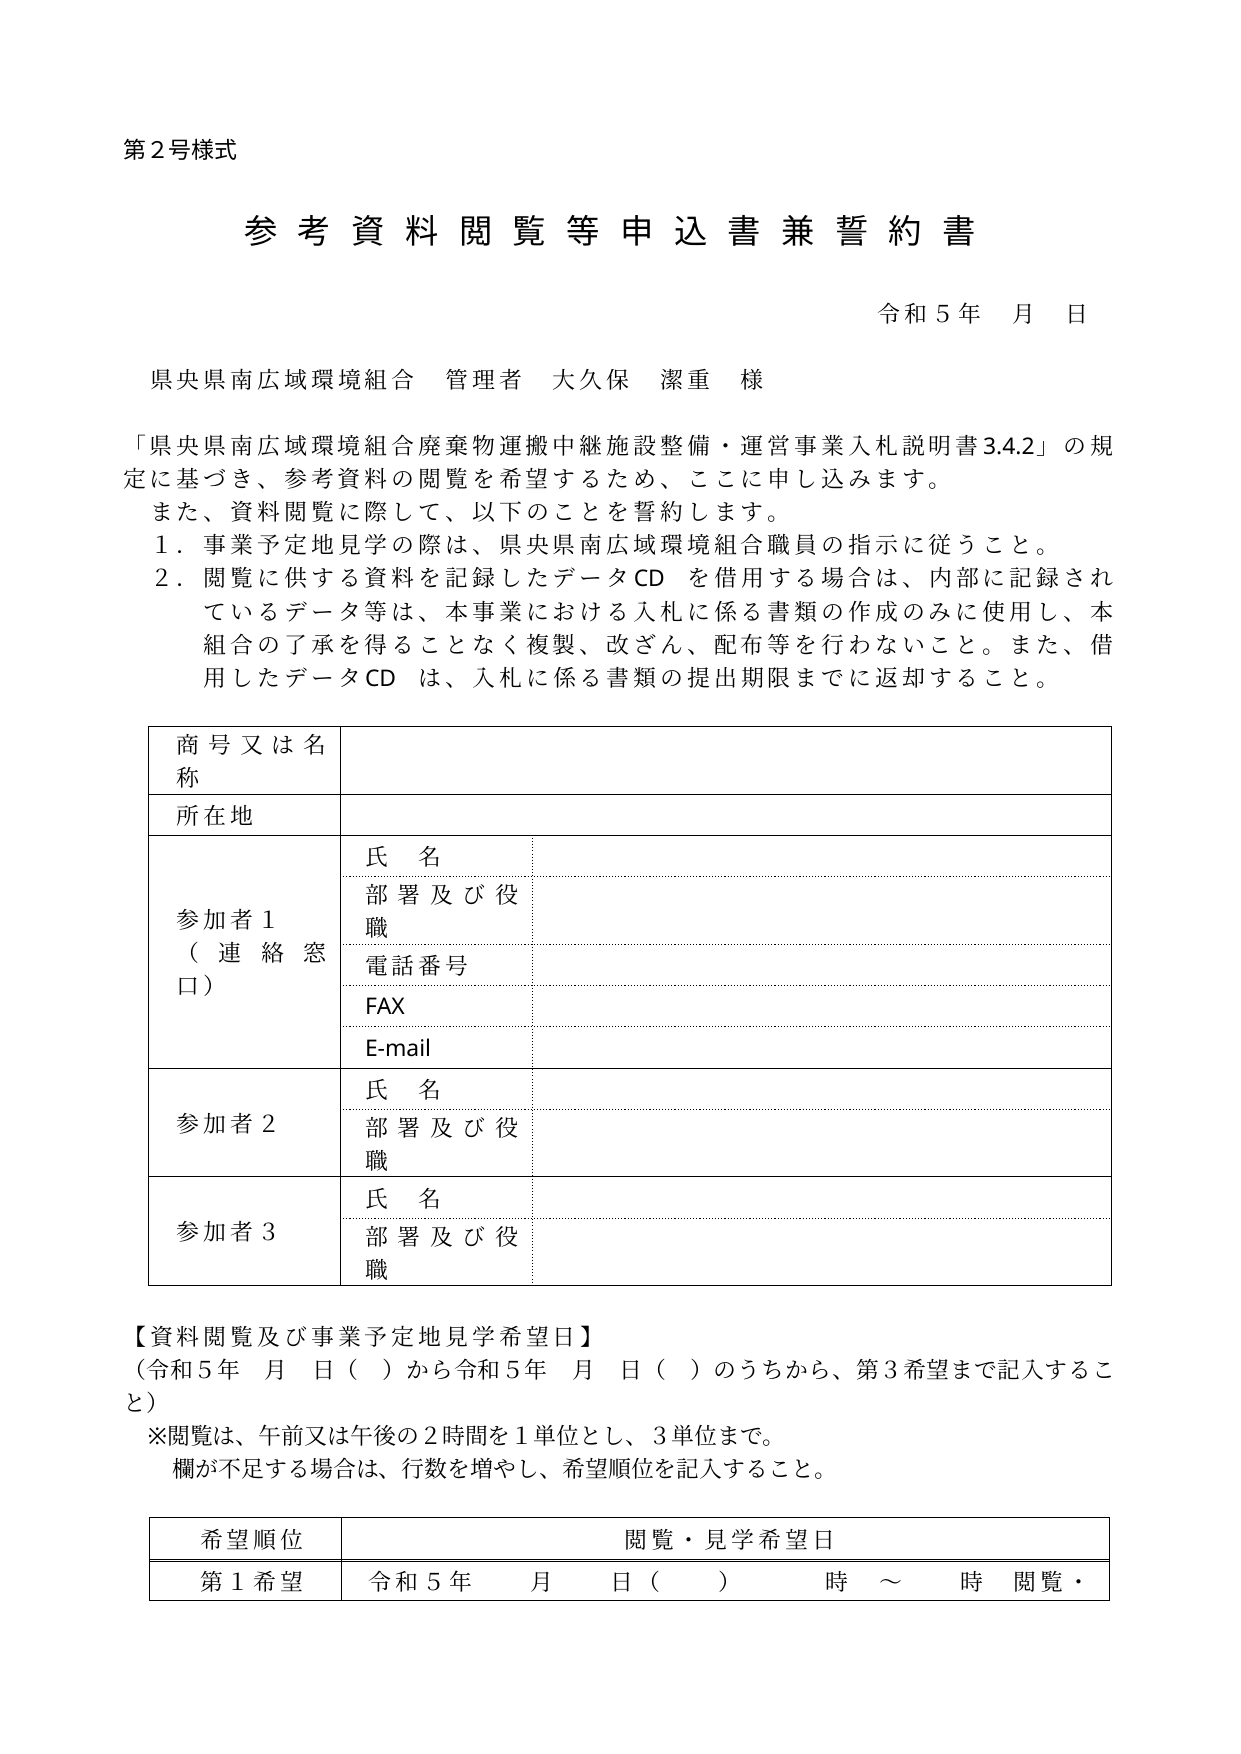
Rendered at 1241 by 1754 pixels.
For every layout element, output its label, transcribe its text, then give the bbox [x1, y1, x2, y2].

table_cell 部署及び役職 [341, 1109, 532, 1176]
table_cell 氏 名 [341, 1177, 532, 1217]
table_cell E-mail [341, 1026, 532, 1067]
table_header 希望順位 [150, 1518, 341, 1558]
table_cell [341, 795, 1111, 835]
text （令和５年 月 日（ ）から令和５年 月 日（ ）のうちから、第３希望まで記入すること） [123, 1352, 1117, 1418]
table_cell [533, 876, 1111, 943]
text また、資料閲覧に際して、以下のことを誓約します。 [123, 494, 1117, 527]
table_cell [533, 1026, 1111, 1067]
table_cell 第１希望 [150, 1562, 341, 1600]
table_cell 参加者２ [149, 1069, 340, 1176]
table_cell 電話番号 [341, 944, 532, 985]
table_cell [533, 985, 1111, 1026]
text 令和５年 月 日 [123, 296, 1092, 329]
text 「県央県南広域環境組合廃棄物運搬中継施設整備・運営事業入札説明書3.4.2」の規定に基づき、参考資料の閲覧を希望するため、ここに申し込みます。 [123, 428, 1117, 494]
table_cell 所在地 [149, 795, 340, 835]
text 欄が不足する場合は、行数を増やし、希望順位を記入すること。 [123, 1451, 1117, 1484]
text 参考資料閲覧等申込書兼誓約書 [123, 196, 1117, 262]
table_header 閲覧・見学希望日 [342, 1518, 1109, 1558]
table_cell 氏 名 [341, 1069, 532, 1109]
table_cell [533, 944, 1111, 985]
table_cell [533, 836, 1111, 876]
table_cell [533, 1177, 1111, 1217]
table_cell 氏 名 [341, 836, 532, 876]
text １．事業予定地見学の際は、県央県南広域環境組合職員の指示に従うこと。 [149, 527, 1117, 561]
table_cell [533, 1109, 1111, 1176]
table_cell [533, 1069, 1111, 1109]
table_cell 部署及び役職 [341, 1218, 532, 1285]
text 【資料閲覧及び事業予定地見学希望日】 [123, 1319, 1117, 1352]
text ２．閲覧に供する資料を記録したデータCDを借用する場合は、内部に記録されているデータ等は、本事業における入札に係る書類の作成のみに使用し、本組合の了承を得ることなく複製、改ざん、配布等を行わないこと。また、借用したデータCDは、入札に係る書類の提出期限までに返却すること。 [149, 561, 1117, 693]
table_cell [533, 1218, 1111, 1285]
table_cell 部署及び役職 [341, 876, 532, 943]
text 第２号様式 [123, 132, 1117, 165]
table_cell 参加者１ （連絡窓口） [149, 836, 340, 1067]
table_cell FAX [341, 985, 532, 1026]
text 県央県南広域環境組合 管理者 大久保 潔重 様 [148, 362, 1117, 395]
text ※閲覧は、午前又は午後の２時間を１単位とし、３単位まで。 [123, 1418, 1117, 1451]
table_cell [342, 1562, 1109, 1600]
table_header [341, 727, 1111, 793]
table_header 商号又は名称 [149, 727, 340, 793]
table_cell 参加者３ [149, 1177, 340, 1285]
